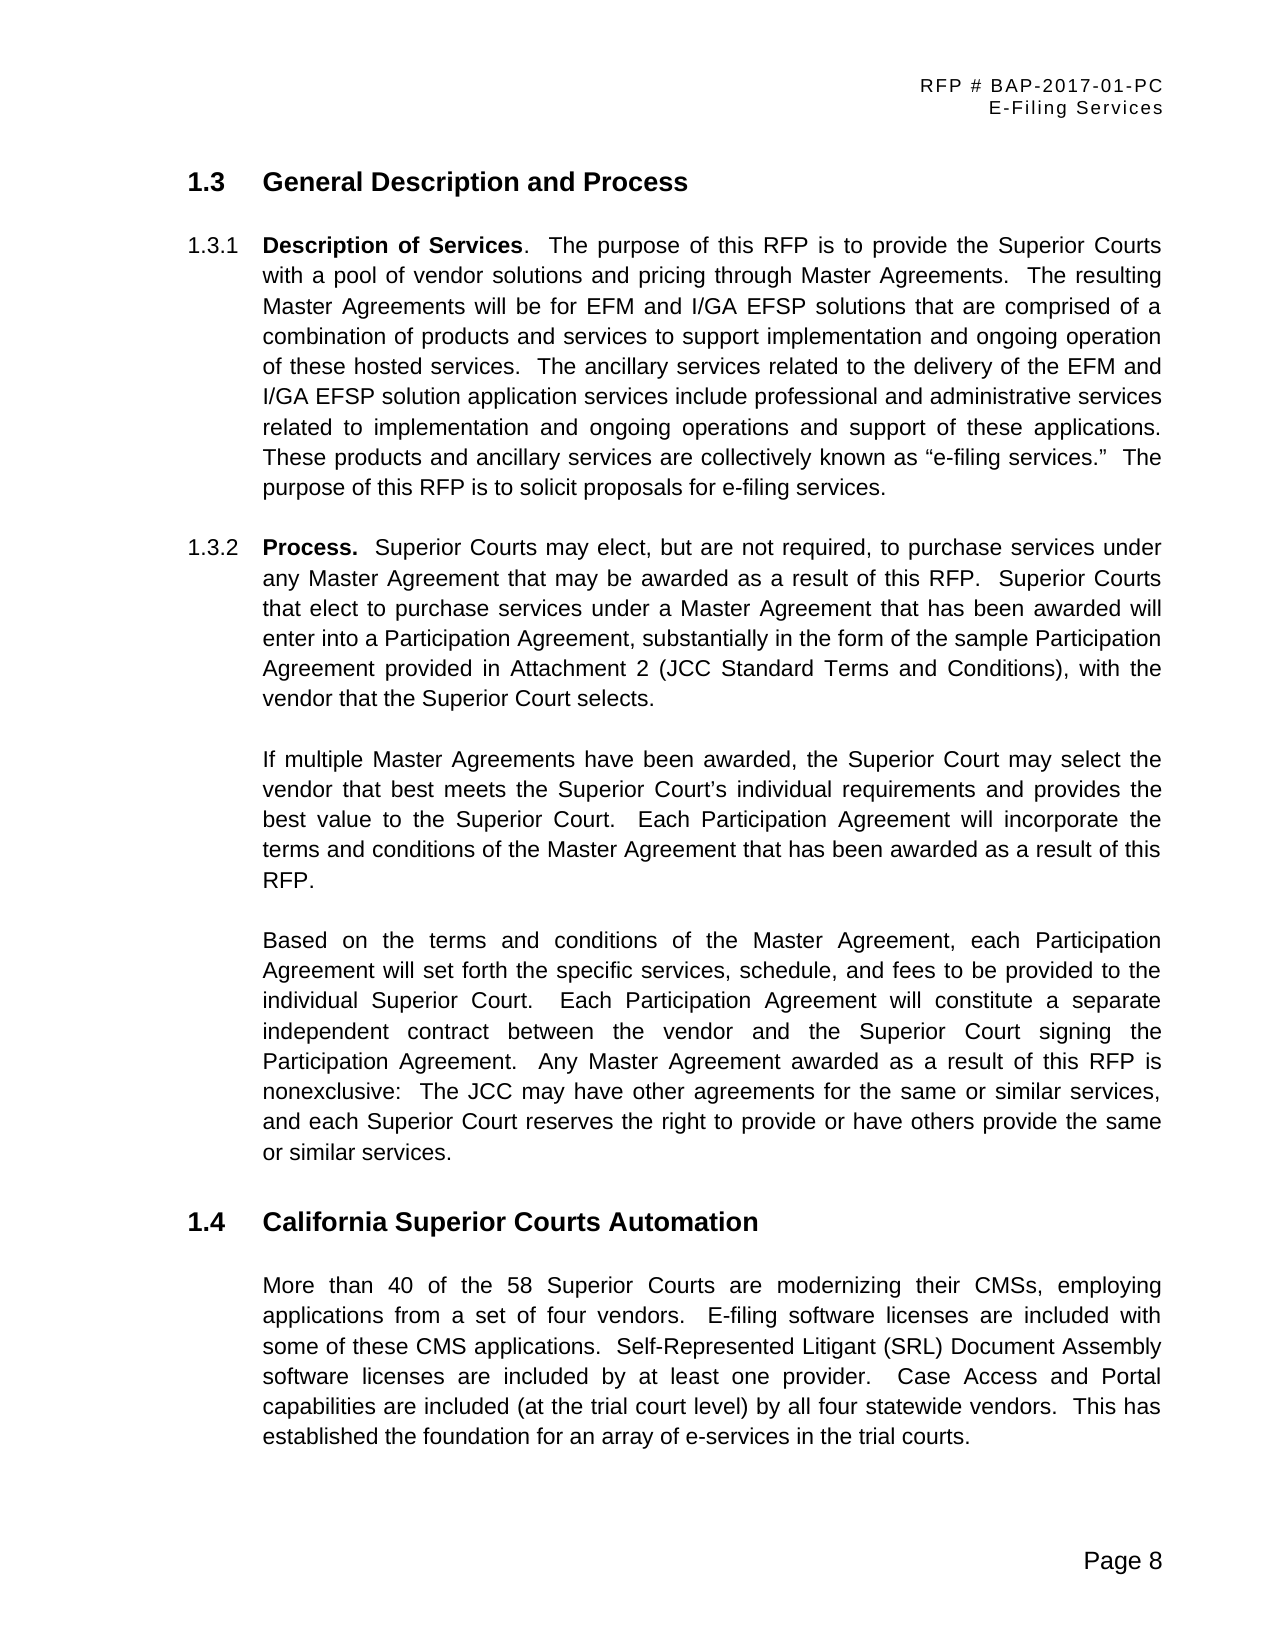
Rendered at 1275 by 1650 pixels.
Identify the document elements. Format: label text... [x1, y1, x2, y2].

subtitle General Description and Process [187, 166, 1162, 197]
subtitle California Superior Courts Automation [187, 1206, 1162, 1237]
text More than 40 of the 58 Superior Courts are modernizing their CMSs, employing applications from a set of four vendors. E-filing software licenses are included with some of these CMS applications. Self-Represented Litigant (SRL) Document Assembly software licenses are included by at least one provider. Case Access and Portal capabilities are included (at the trial court level) by all four statewide vendors. This has established the foundation for an array of e-services in the trial courts. [262, 1272, 1162, 1450]
text Based on the terms and conditions of the Master Agreement, each Participation Agreement will set forth the specific services, schedule, and fees to be provided to the individual Superior Court. Each Participation Agreement will constitute a separate independent contract between the vendor and the Superior Court signing the Participation Agreement. Any Master Agreement awarded as a result of this RFP is nonexclusive: The JCC may have other agreements for the same or similar services, and each Superior Court reserves the right to provide or have others provide the same or similar services. [262, 927, 1162, 1165]
text If multiple Master Agreements have been awarded, the Superior Court may select the vendor that best meets the Superior Court’s individual requirements and provides the best value to the Superior Court. Each Participation Agreement will incorporate the terms and conditions of the Master Agreement that has been awarded as a result of this RFP. [262, 746, 1162, 893]
list Description of Services. The purpose of this RFP is to provide the Superior Courts with a pool of vendor solutions and pricing through Master Agreements. The resulting Master Agreements will be for EFM and I/GA EFSP solutions that are comprised of a combination of products and services to support implementation and ongoing operation of these hosted services. The ancillary services related to the delivery of the EFM and I/GA EFSP solution application services include professional and administrative services related to implementation and ongoing operations and support of these applications. These products and ancillary services are collectively known as “e-filing services.” The purpose of this RFP is to solicit proposals for e-filing services. [187, 232, 1162, 500]
list Process. Superior Courts may elect, but are not required, to purchase services under any Master Agreement that may be awarded as a result of this RFP. Superior Courts that elect to purchase services under a Master Agreement that has been awarded will enter into a Participation Agreement, substantially in the form of the sample Participation Agreement provided in Attachment 2 (JCC Standard Terms and Conditions), with the vendor that the Superior Court selects. [187, 534, 1162, 712]
